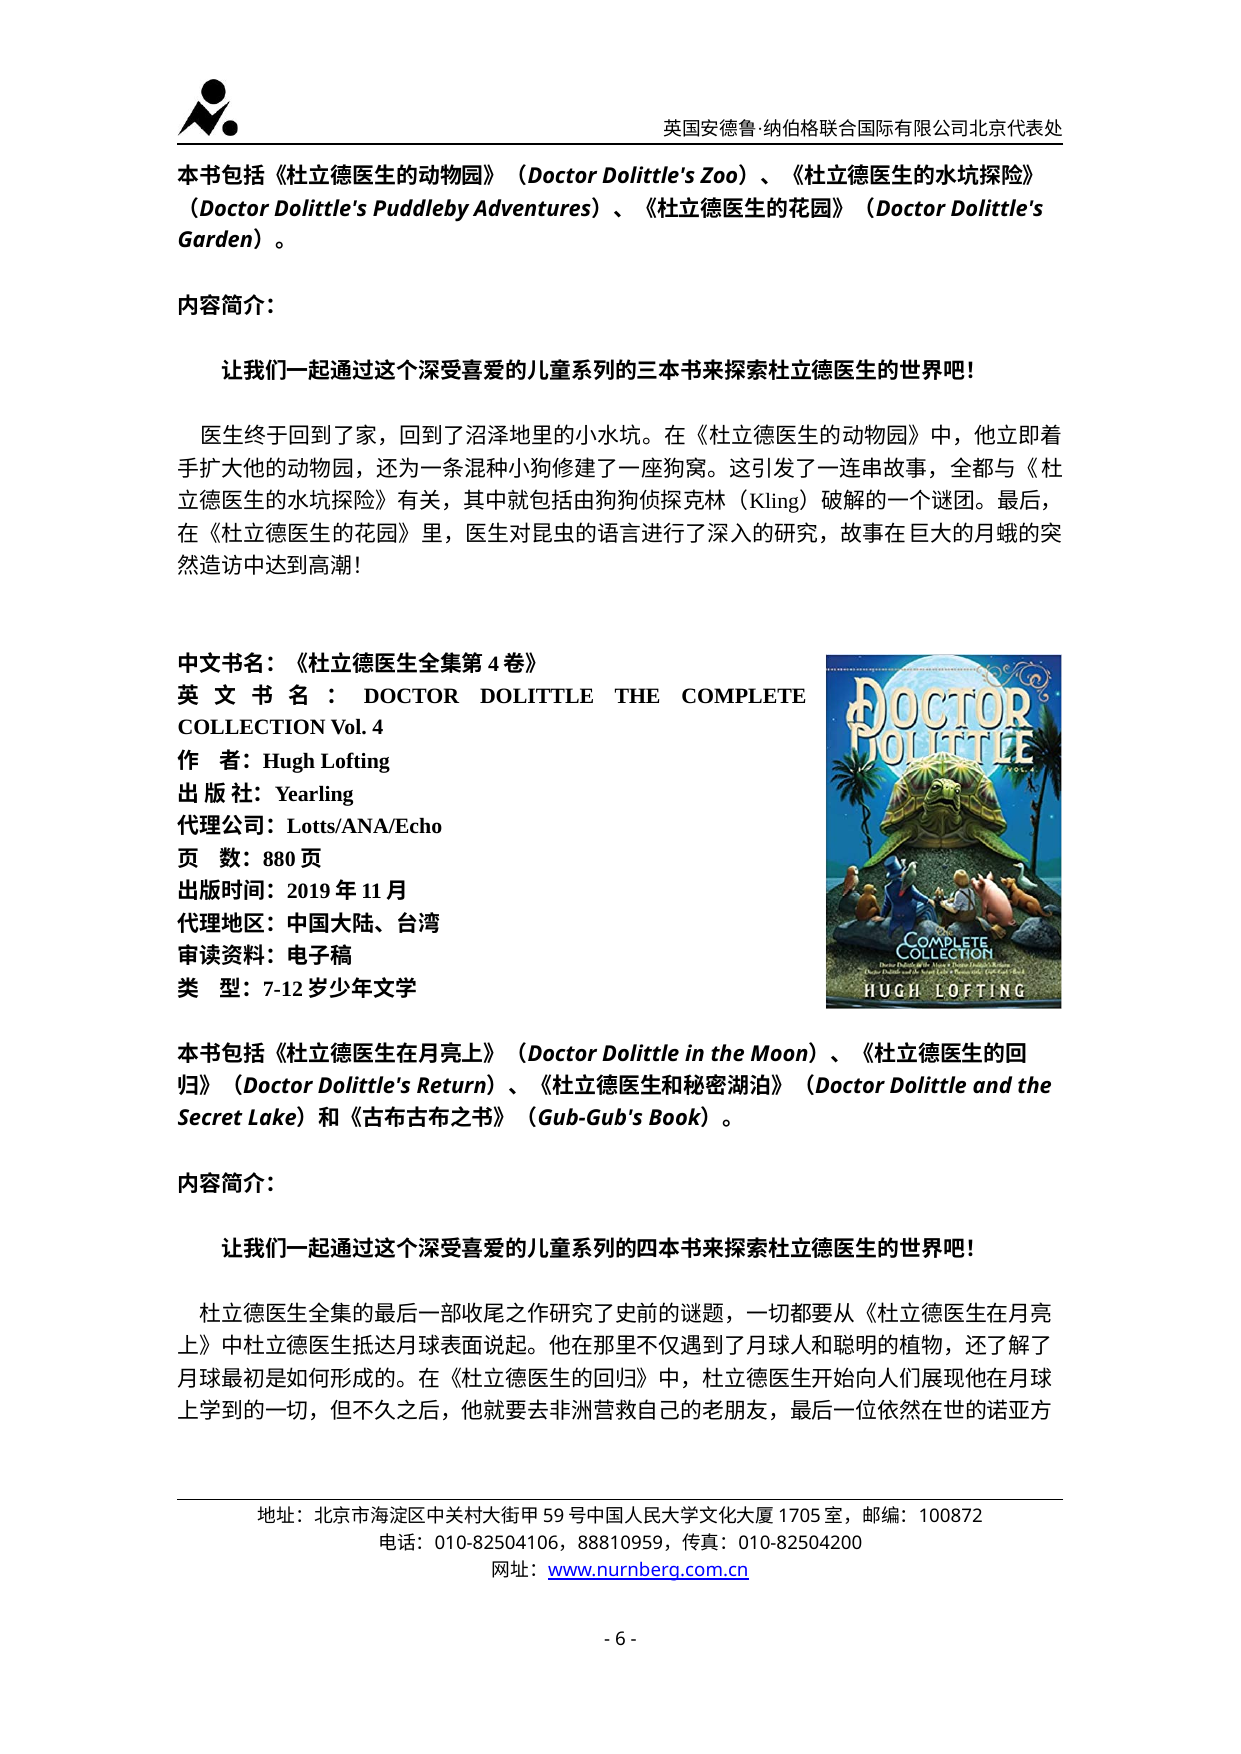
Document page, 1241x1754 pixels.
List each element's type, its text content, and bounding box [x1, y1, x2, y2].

text 让我们一起通过这个深受喜爱的儿童系列的四本书来探索杜立德医生的世界吧！ [177, 1230, 1063, 1263]
text 本书包括《杜立德医生的动物园》（Doctor Dolittle's Zoo）、《杜立德医生的水坑探险》（Doctor Dolittle's Puddleby Adventures）、《杜立德医生的花园》（Doctor Dolittle's Garden）。 [177, 158, 1063, 255]
text 英文书名：DOCTOR DOLITTLE THE COMPLETE COLLECTION Vol. 4 [177, 678, 825, 743]
text 让我们一起通过这个深受喜爱的儿童系列的三本书来探索杜立德医生的世界吧！ [177, 353, 1063, 385]
text 内容简介： [177, 288, 1063, 320]
text 出版时间：2019年11月 [177, 873, 825, 905]
text 中文书名：《杜立德医生全集第4卷》 [177, 645, 1063, 678]
text 代理公司：Lotts/ANA/Echo [177, 808, 825, 840]
text 代理地区：中国大陆、台湾 [177, 905, 825, 938]
text 类 型：7-12岁少年文学 [177, 970, 825, 1003]
text 审读资料：电子稿 [177, 938, 825, 970]
picture [177, 79, 238, 136]
text 作 者：Hugh Lofting [177, 743, 825, 775]
text 医生终于回到了家，回到了沼泽地里的小水坑。在《杜立德医生的动物园》中，他立即着手扩大他的动物园，还为一条混种小狗修建了一座狗窝。这引发了一连串故事，全都与《杜立德医生的水坑探险》有关，其中就包括由狗狗侦探克林（Kling）破解的一个谜团。最后，在《杜立德医生的花园》里，医生对昆虫的语言进行了深入的研究，故事在巨大的月蛾的突然造访中达到高潮！ [177, 418, 1063, 580]
text 页 数：880页 [177, 840, 825, 873]
text 内容简介： [177, 1165, 1063, 1198]
text 出 版 社：Yearling [177, 775, 825, 808]
text 本书包括《杜立德医生在月亮上》（Doctor Dolittle in the Moon）、《杜立德医生的回归》（Doctor Dolittle's Return）、《杜立德医生和秘密湖泊》（Doctor Dolittle and the Secret Lake）和《古布古布之书》（Gub-Gub's Book）。 [177, 1035, 1063, 1133]
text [177, 1295, 1063, 1425]
picture [825, 654, 1062, 1009]
